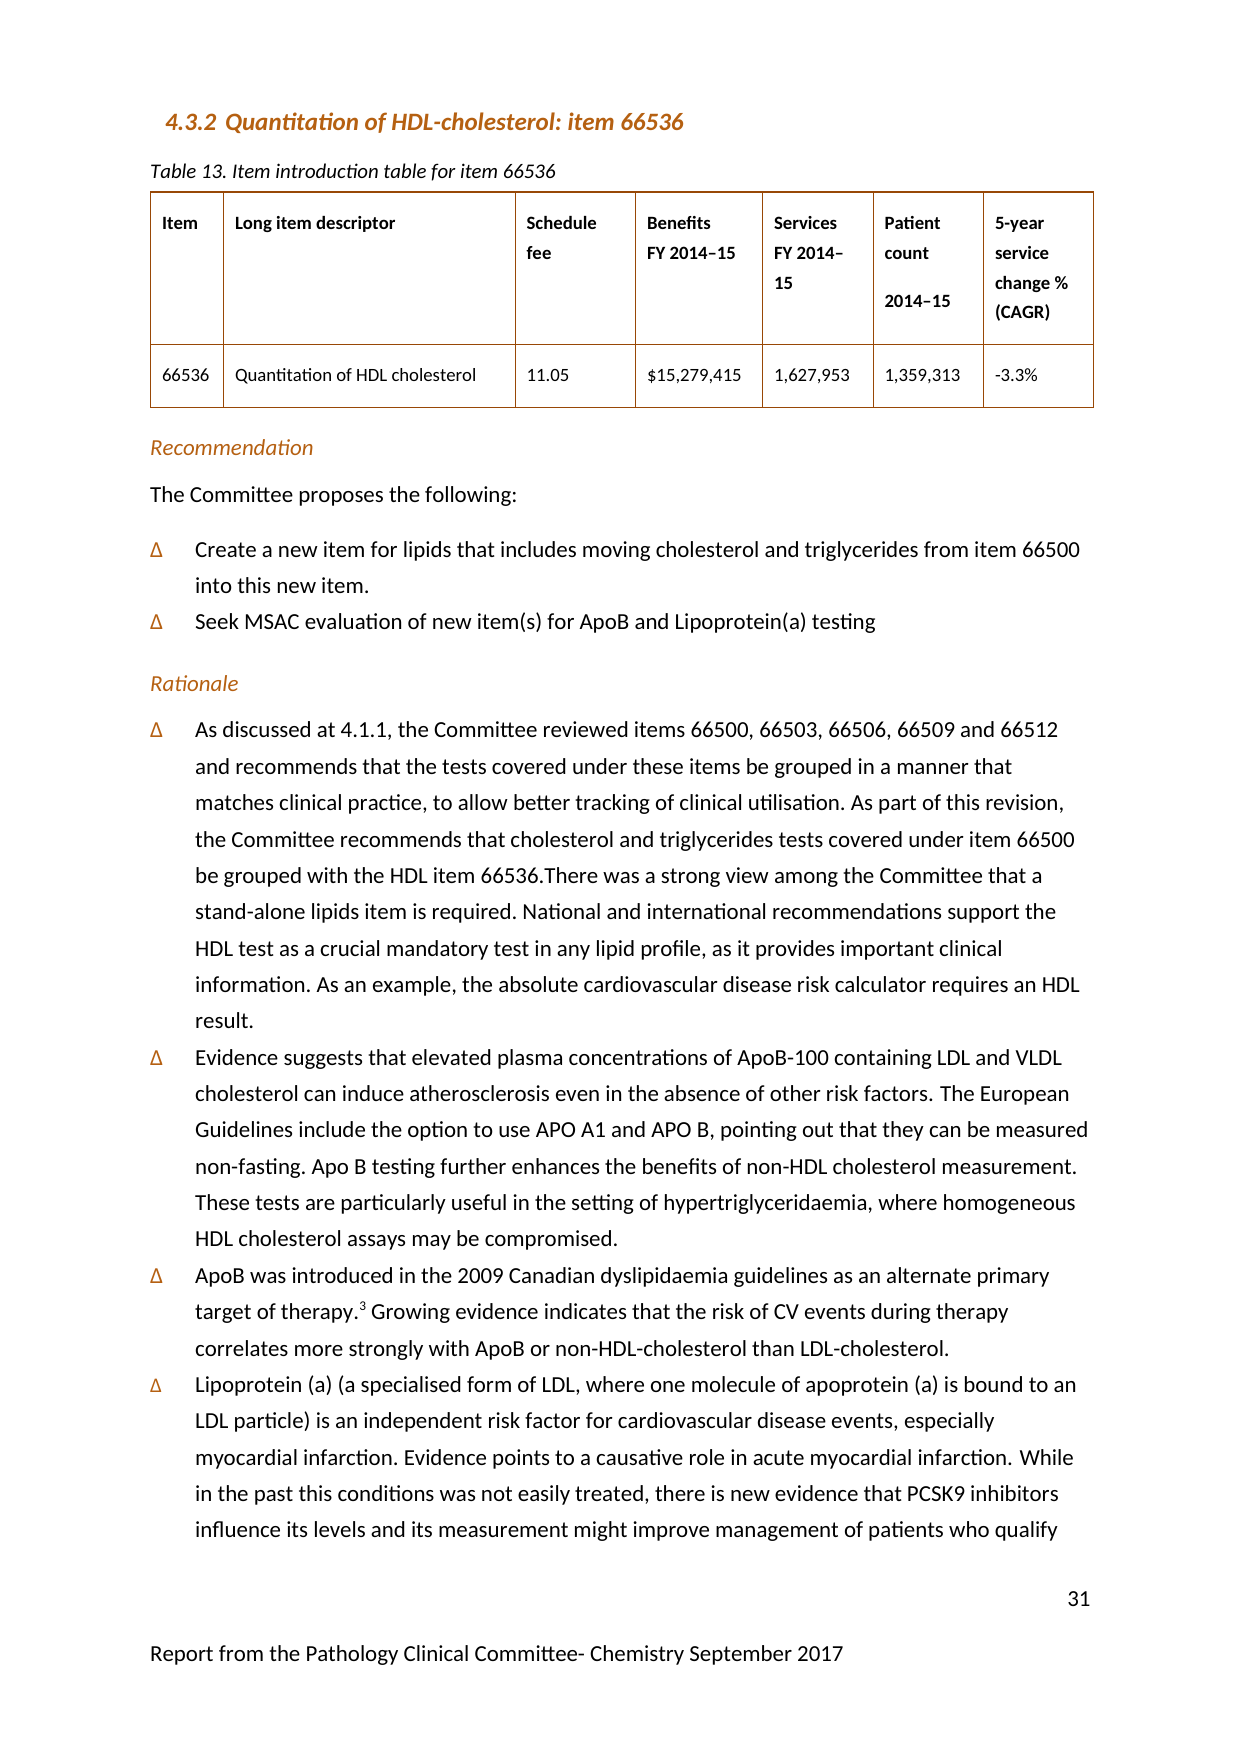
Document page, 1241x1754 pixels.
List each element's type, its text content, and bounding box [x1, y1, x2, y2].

table_header 5-year service change % (CAGR) [984, 193, 1093, 344]
table_header Services FY 2014–15 [763, 193, 873, 344]
table_cell $15,279,415 [636, 345, 762, 407]
text Seek MSAC evaluation of new item(s) for ApoB and Lipoprotein(a) testing [150, 607, 1090, 636]
subtitle Rationale [150, 669, 1090, 697]
table_header Patient count 2014–15 [874, 193, 983, 344]
table_header Item [151, 193, 223, 344]
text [150, 1370, 1090, 1543]
table_cell 1,627,953 [763, 345, 873, 407]
subtitle Quantitation of HDL-cholesterol: item 66536 [165, 106, 1090, 137]
text Create a new item for lipids that includes moving cholesterol and triglycerides from item 66500 into this new item. [150, 535, 1090, 599]
table_cell 11.05 [516, 345, 635, 407]
text ApoB was introduced in the 2009 Canadian dyslipidaemia guidelines as an alternate primary target of therapy.3 Growing evidence indicates that the risk of CV events during therapy correlates more strongly with ApoB or non-HDL-cholesterol than LDL-cholesterol. [150, 1261, 1090, 1362]
table_cell 1,359,313 [874, 345, 983, 407]
table_cell 66536 [151, 345, 223, 407]
table_cell -3.3% [984, 345, 1093, 407]
table_header Benefits FY 2014–15 [636, 193, 762, 344]
table_header Long item descriptor [224, 193, 515, 344]
table_cell Quantitation of HDL cholesterol [224, 345, 515, 407]
subtitle Recommendation [150, 433, 1090, 461]
text The Committee proposes the following: [150, 480, 1090, 508]
text Evidence suggests that elevated plasma concentrations of ApoB-100 containing LDL and VLDL cholesterol can induce atherosclerosis even in the absence of other risk factors. The European Guidelines include the option to use APO A1 and APO B, pointing out that they can be measured non-fasting. Apo B testing further enhances the benefits of non-HDL cholesterol measurement. These tests are particularly useful in the setting of hypertriglyceridaemia, where homogeneous HDL cholesterol assays may be compromised. [150, 1043, 1090, 1253]
text As discussed at 4.1.1, the Committee reviewed items 66500, 66503, 66506, 66509 and 66512 and recommends that the tests covered under these items be grouped in a manner that matches clinical practice, to allow better tracking of clinical utilisation. As part of this revision, the Committee recommends that cholesterol and triglycerides tests covered under item 66500 be grouped with the HDL item 66536.There was a strong view among the Committee that a stand-alone lipids item is required. National and international recommendations support the HDL test as a crucial mandatory test in any lipid profile, as it provides important clinical information. As an example, the absolute cardiovascular disease risk calculator requires an HDL result. [150, 716, 1090, 1034]
text Table 13. Item introduction table for item 66536 [150, 158, 1090, 184]
table_header Schedule fee [516, 193, 635, 344]
